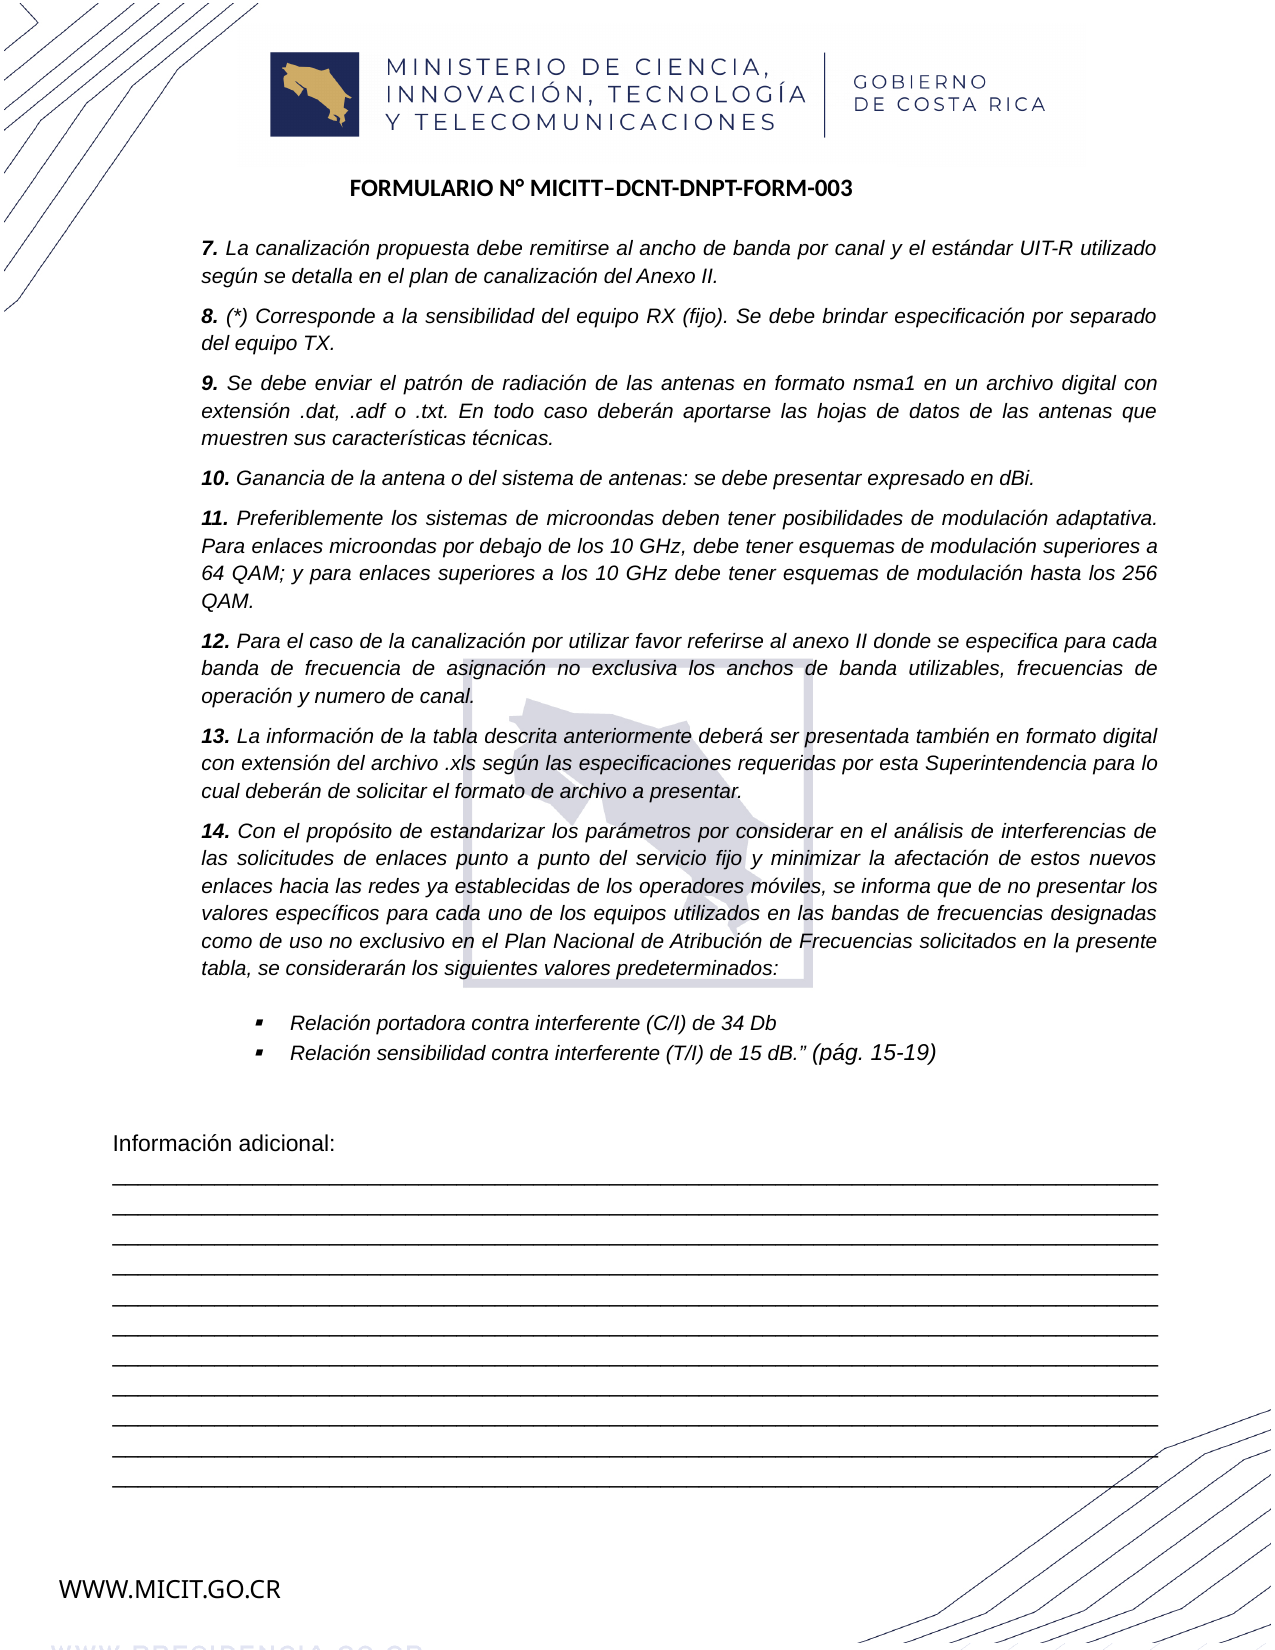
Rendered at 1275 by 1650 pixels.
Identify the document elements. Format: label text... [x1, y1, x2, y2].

list Relación sensibilidad contra interferente (T/I) de 15 dB.” (pág. 15-19) [252, 1039, 1161, 1065]
text 12. Para el caso de la canalización por utilizar favor referirse al anexo II donde se especifica para cada banda de frecuencia de asignación no exclusiva los anchos de banda utilizables, frecuencias de operación y numero de canal. [201, 629, 1161, 708]
text 14. Con el propósito de estandarizar los parámetros por considerar en el análisis de interferencias de las solicitudes de enlaces punto a punto del servicio fijo y minimizar la afectación de estos nuevos enlaces hacia las redes ya establecidas de los operadores móviles, se informa que de no presentar los valores específicos para cada uno de los equipos utilizados en las bandas de frecuencias designadas como de uso no exclusivo en el Plan Nacional de Atribución de Frecuencias solicitados en la presente tabla, se considerarán los siguientes valores predeterminados: [201, 819, 1161, 980]
text 10. Ganancia de la antena o del sistema de antenas: se debe presentar expresado en dBi. [201, 466, 1161, 490]
text 7. La canalización propuesta debe remitirse al ancho de banda por canal y el estándar UIT-R utilizado según se detalla en el plan de canalización del Anexo II. [201, 236, 1161, 288]
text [112, 1250, 1162, 1488]
picture [4, 3, 1271, 1643]
text 8. (*) Corresponde a la sensibilidad del equipo RX (fijo). Se debe brindar especificación por separado del equipo TX. [201, 304, 1161, 355]
list Relación portadora contra interferente (C/I) de 34 Db [252, 1011, 1161, 1035]
text ______________________________________________________________________________________________________________________________________________________________________________________________________________________________________________________ [112, 1160, 1162, 1246]
text 13. La información de la tabla descrita anteriormente deberá ser presentada también en formato digital con extensión del archivo .xls según las especificaciones requeridas por esta Superintendencia para lo cual deberán de solicitar el formato de archivo a presentar. [201, 724, 1161, 803]
text 11. Preferiblemente los sistemas de microondas deben tener posibilidades de modulación adaptativa. Para enlaces microondas por debajo de los 10 GHz, debe tener esquemas de modulación superiores a 64 QAM; y para enlaces superiores a los 10 GHz debe tener esquemas de modulación hasta los 256 QAM. [201, 506, 1161, 613]
text 9. Se debe enviar el patrón de radiación de las antenas en formato nsma1 en un archivo digital con extensión .dat, .adf o .txt. En todo caso deberán aportarse las hojas de datos de las antenas que muestren sus características técnicas. [201, 371, 1161, 450]
text Información adicional: [112, 1129, 1162, 1156]
